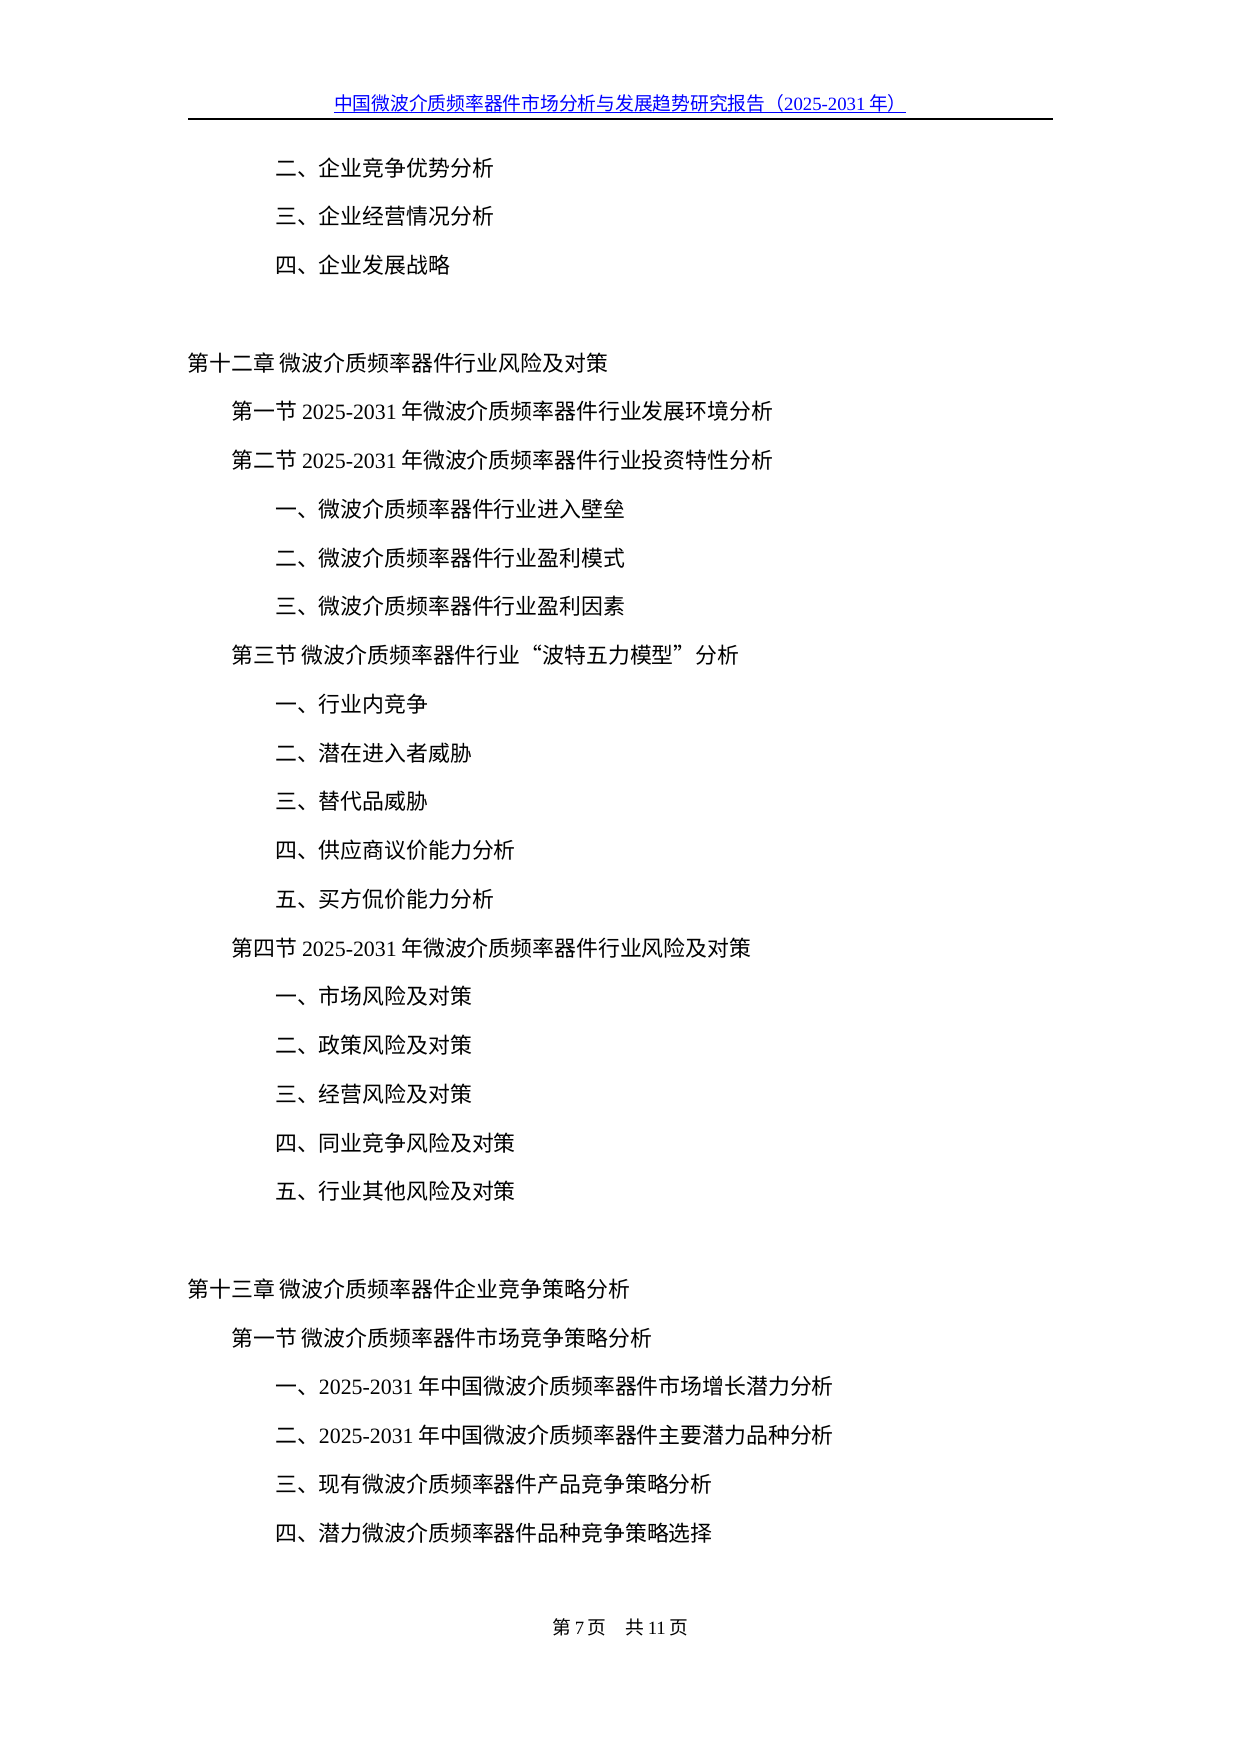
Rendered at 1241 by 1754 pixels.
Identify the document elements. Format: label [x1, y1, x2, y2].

text [187, 150, 1053, 1548]
